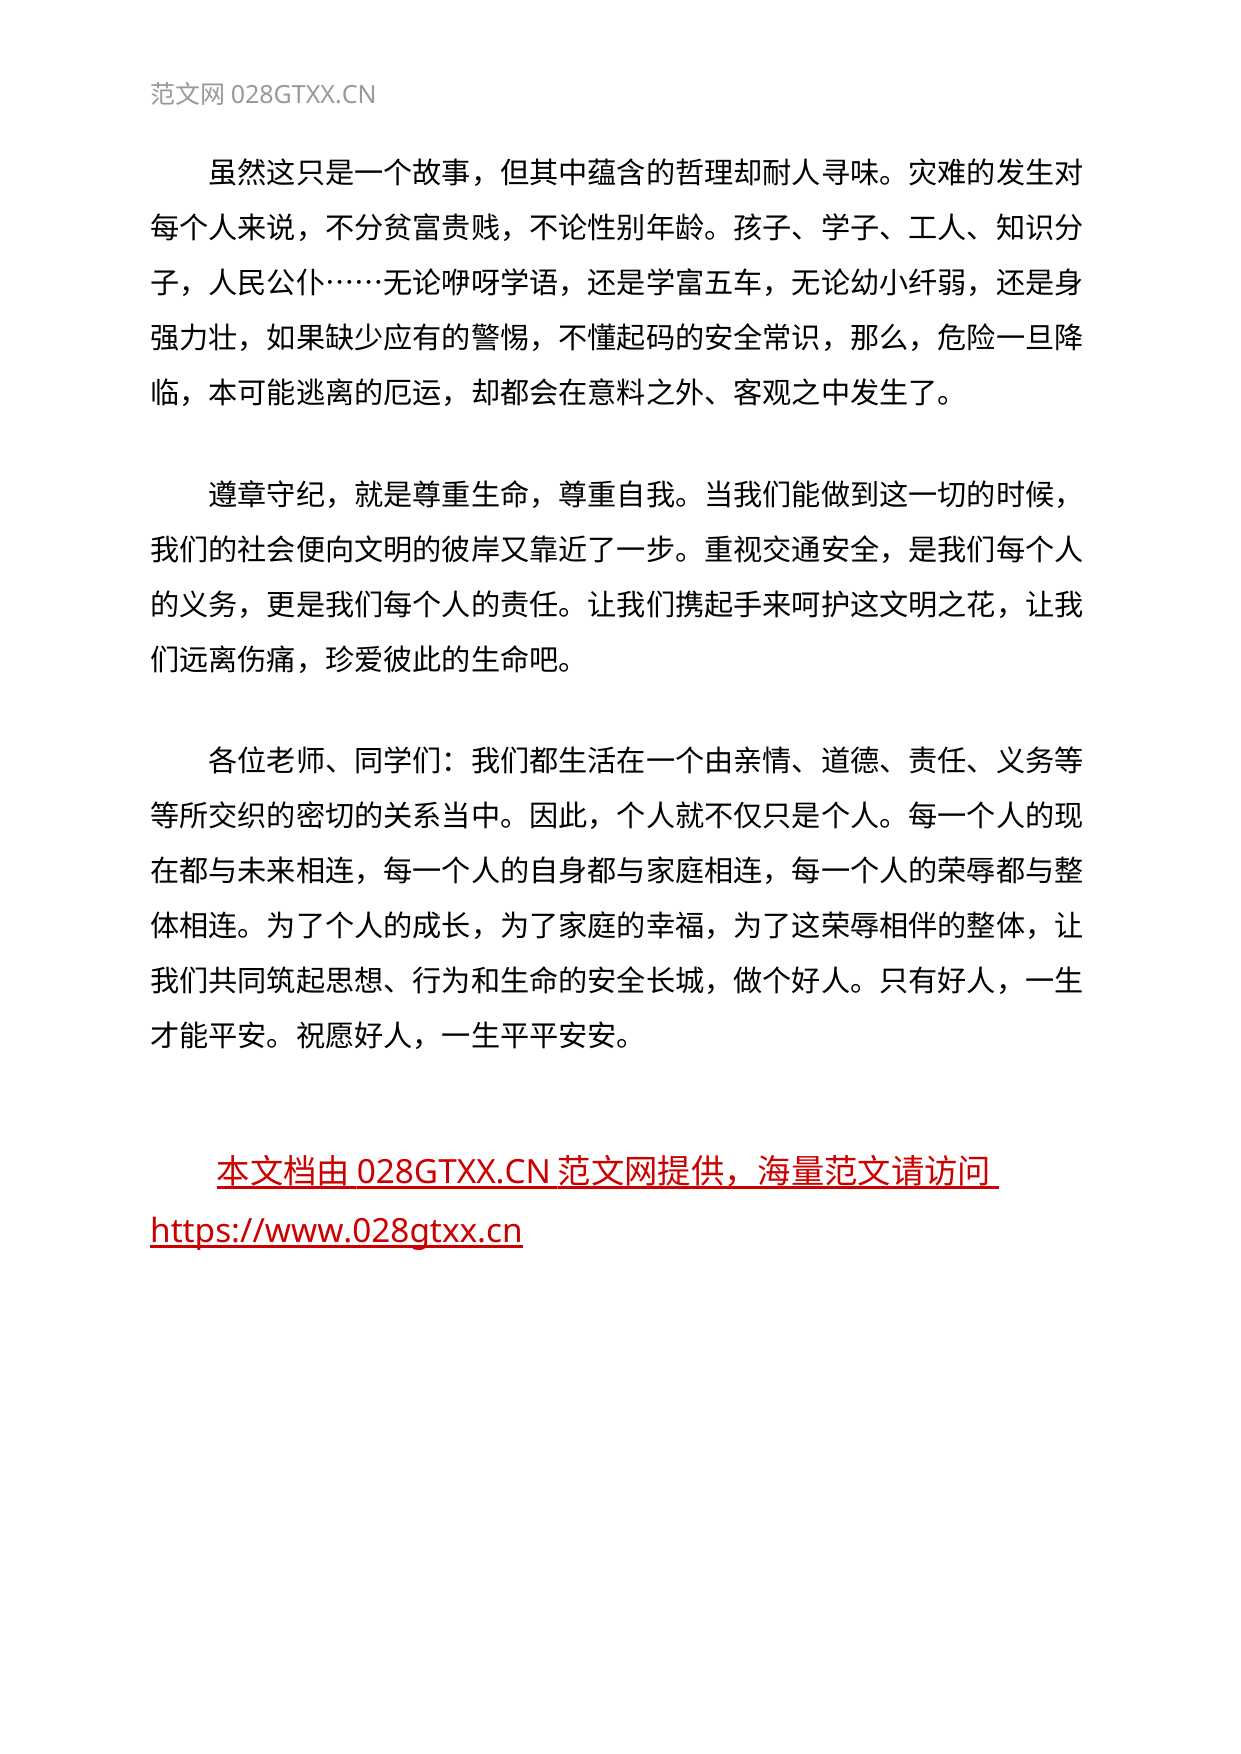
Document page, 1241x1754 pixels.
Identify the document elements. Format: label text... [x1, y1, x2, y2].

text 本文档由028GTXX.CN范文网提供，海量范文请访问 https://www.028gtxx.cn [150, 1145, 1090, 1253]
text 遵章守纪，就是尊重生命，尊重自我。当我们能做到这一切的时候，我们的社会便向文明的彼岸又靠近了一步。重视交通安全，是我们每个人的义务，更是我们每个人的责任。让我们携起手来呵护这文明之花，让我们远离伤痛，珍爱彼此的生命吧。 [150, 471, 1090, 678]
text 各位老师、同学们：我们都生活在一个由亲情、道德、责任、义务等等所交织的密切的关系当中。因此，个人就不仅只是个人。每一个人的现在都与未来相连，每一个人的自身都与家庭相连，每一个人的荣辱都与整体相连。为了个人的成长，为了家庭的幸福，为了这荣辱相伴的整体，让我们共同筑起思想、行为和生命的安全长城，做个好人。只有好人，一生才能平安。祝愿好人，一生平平安安。 [150, 738, 1090, 1054]
text 虽然这只是一个故事，但其中蕴含的哲理却耐人寻味。灾难的发生对每个人来说，不分贫富贵贱，不论性别年龄。孩子、学子、工人、知识分子，人民公仆……无论咿呀学语，还是学富五车，无论幼小纤弱，还是身强力壮，如果缺少应有的警惕，不懂起码的安全常识，那么，危险一旦降临，本可能逃离的厄运，却都会在意料之外、客观之中发生了。 [150, 150, 1090, 412]
